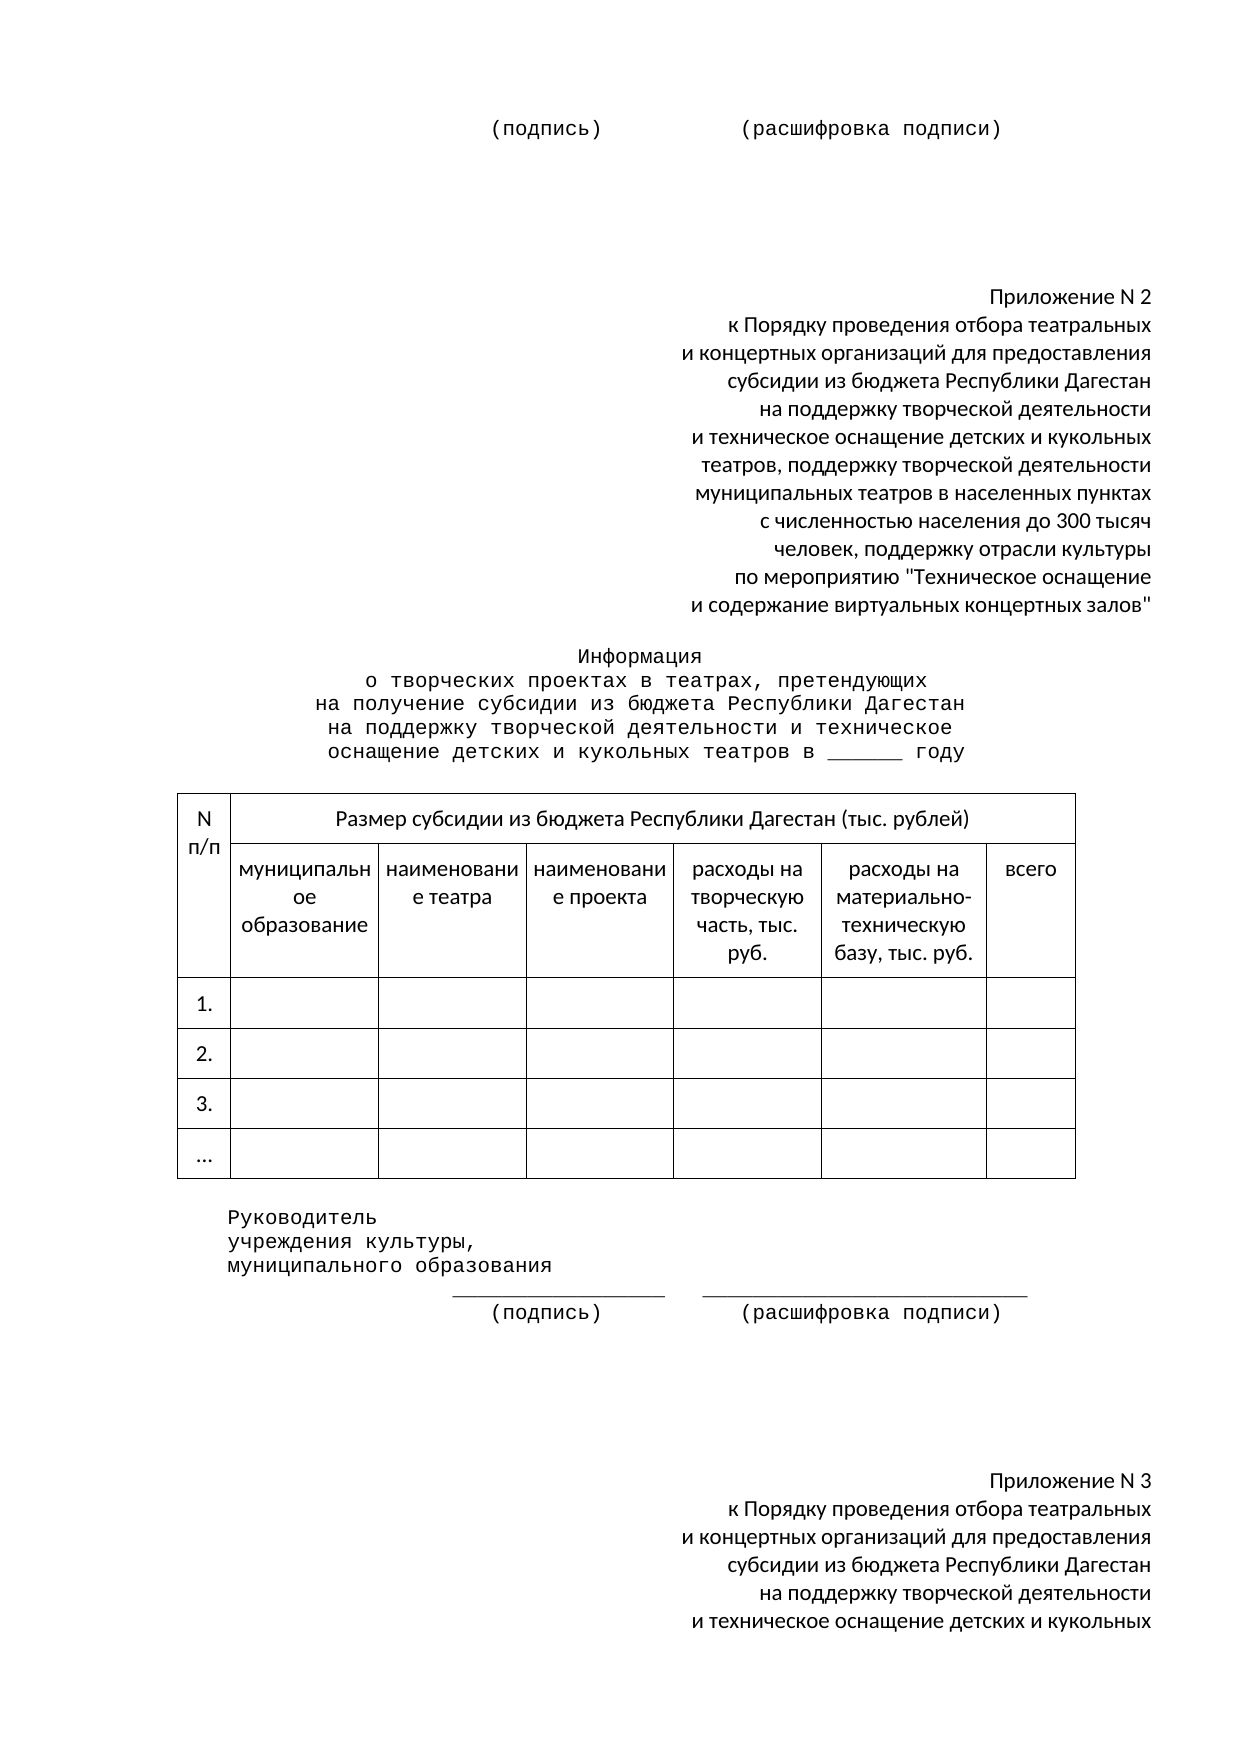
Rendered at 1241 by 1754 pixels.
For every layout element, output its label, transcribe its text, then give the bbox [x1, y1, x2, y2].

table_header N п/п [178, 794, 230, 977]
table_cell [987, 1029, 1075, 1078]
table_cell 3. [178, 1079, 230, 1128]
table_cell [231, 978, 378, 1027]
table_cell [379, 1029, 526, 1078]
table_cell расходы на материально-техническую базу, тыс. руб. [822, 844, 986, 977]
table_cell [231, 1079, 378, 1128]
text (подпись) (расшифровка подписи) [177, 118, 1152, 142]
text на поддержку творческой деятельности и техническое [177, 717, 1152, 741]
table_cell 2. [178, 1029, 230, 1078]
table_cell [527, 1029, 673, 1078]
table_cell [987, 1129, 1075, 1178]
text муниципального образования [177, 1255, 1152, 1278]
text _________________ __________________________ [177, 1278, 1152, 1302]
table_cell [379, 978, 526, 1027]
table_cell ... [178, 1129, 230, 1178]
table_cell [822, 978, 986, 1027]
text с численностью населения до 300 тысяч [177, 506, 1152, 534]
table_cell [822, 1029, 986, 1078]
table_cell [987, 1079, 1075, 1128]
table_cell [231, 1029, 378, 1078]
table_cell наименование проекта [527, 844, 673, 977]
table_cell [231, 1129, 378, 1178]
table_cell [674, 1029, 821, 1078]
table_cell [527, 1079, 673, 1128]
table_cell [379, 1129, 526, 1178]
table_header Размер субсидии из бюджета Республики Дагестан (тыс. рублей) [231, 794, 1075, 843]
text к Порядку проведения отбора театральных [177, 310, 1152, 338]
text и содержание виртуальных концертных залов" [177, 590, 1152, 618]
text субсидии из бюджета Республики Дагестан [177, 366, 1152, 394]
text (подпись) (расшифровка подписи) [177, 1302, 1152, 1326]
table_cell [987, 978, 1075, 1027]
table_cell всего [987, 844, 1075, 977]
text Руководитель [177, 1207, 1152, 1231]
text на поддержку творческой деятельности [177, 1578, 1152, 1606]
table_cell [379, 1079, 526, 1128]
table_cell наименование театра [379, 844, 526, 977]
text и техническое оснащение детских и кукольных [177, 422, 1152, 450]
text и техническое оснащение детских и кукольных [177, 1606, 1152, 1634]
text оснащение детских и кукольных театров в ______ году [177, 741, 1152, 764]
table_cell [822, 1129, 986, 1178]
text по мероприятию "Техническое оснащение [177, 562, 1152, 590]
table_cell [674, 1079, 821, 1128]
table_cell [822, 1079, 986, 1128]
text и концертных организаций для предоставления [177, 338, 1152, 366]
text учреждения культуры, [177, 1231, 1152, 1255]
table_cell [527, 978, 673, 1027]
text муниципальных театров в населенных пунктах [177, 478, 1152, 506]
text о творческих проектах в театрах, претендующих [177, 670, 1152, 693]
text на получение субсидии из бюджета Республики Дагестан [177, 693, 1152, 717]
text Приложение N 2 [177, 282, 1152, 310]
text к Порядку проведения отбора театральных [177, 1494, 1152, 1522]
text и концертных организаций для предоставления [177, 1522, 1152, 1550]
text Приложение N 3 [177, 1466, 1152, 1494]
table_cell [674, 978, 821, 1027]
text на поддержку творческой деятельности [177, 394, 1152, 422]
table_cell [527, 1129, 673, 1178]
table_cell муниципальное образование [231, 844, 378, 977]
table_cell 1. [178, 978, 230, 1027]
text человек, поддержку отрасли культуры [177, 534, 1152, 562]
text субсидии из бюджета Республики Дагестан [177, 1550, 1152, 1578]
text театров, поддержку творческой деятельности [177, 450, 1152, 478]
text Информация [177, 646, 1152, 670]
table_cell [674, 1129, 821, 1178]
table_cell расходы на творческую часть, тыс. руб. [674, 844, 821, 977]
